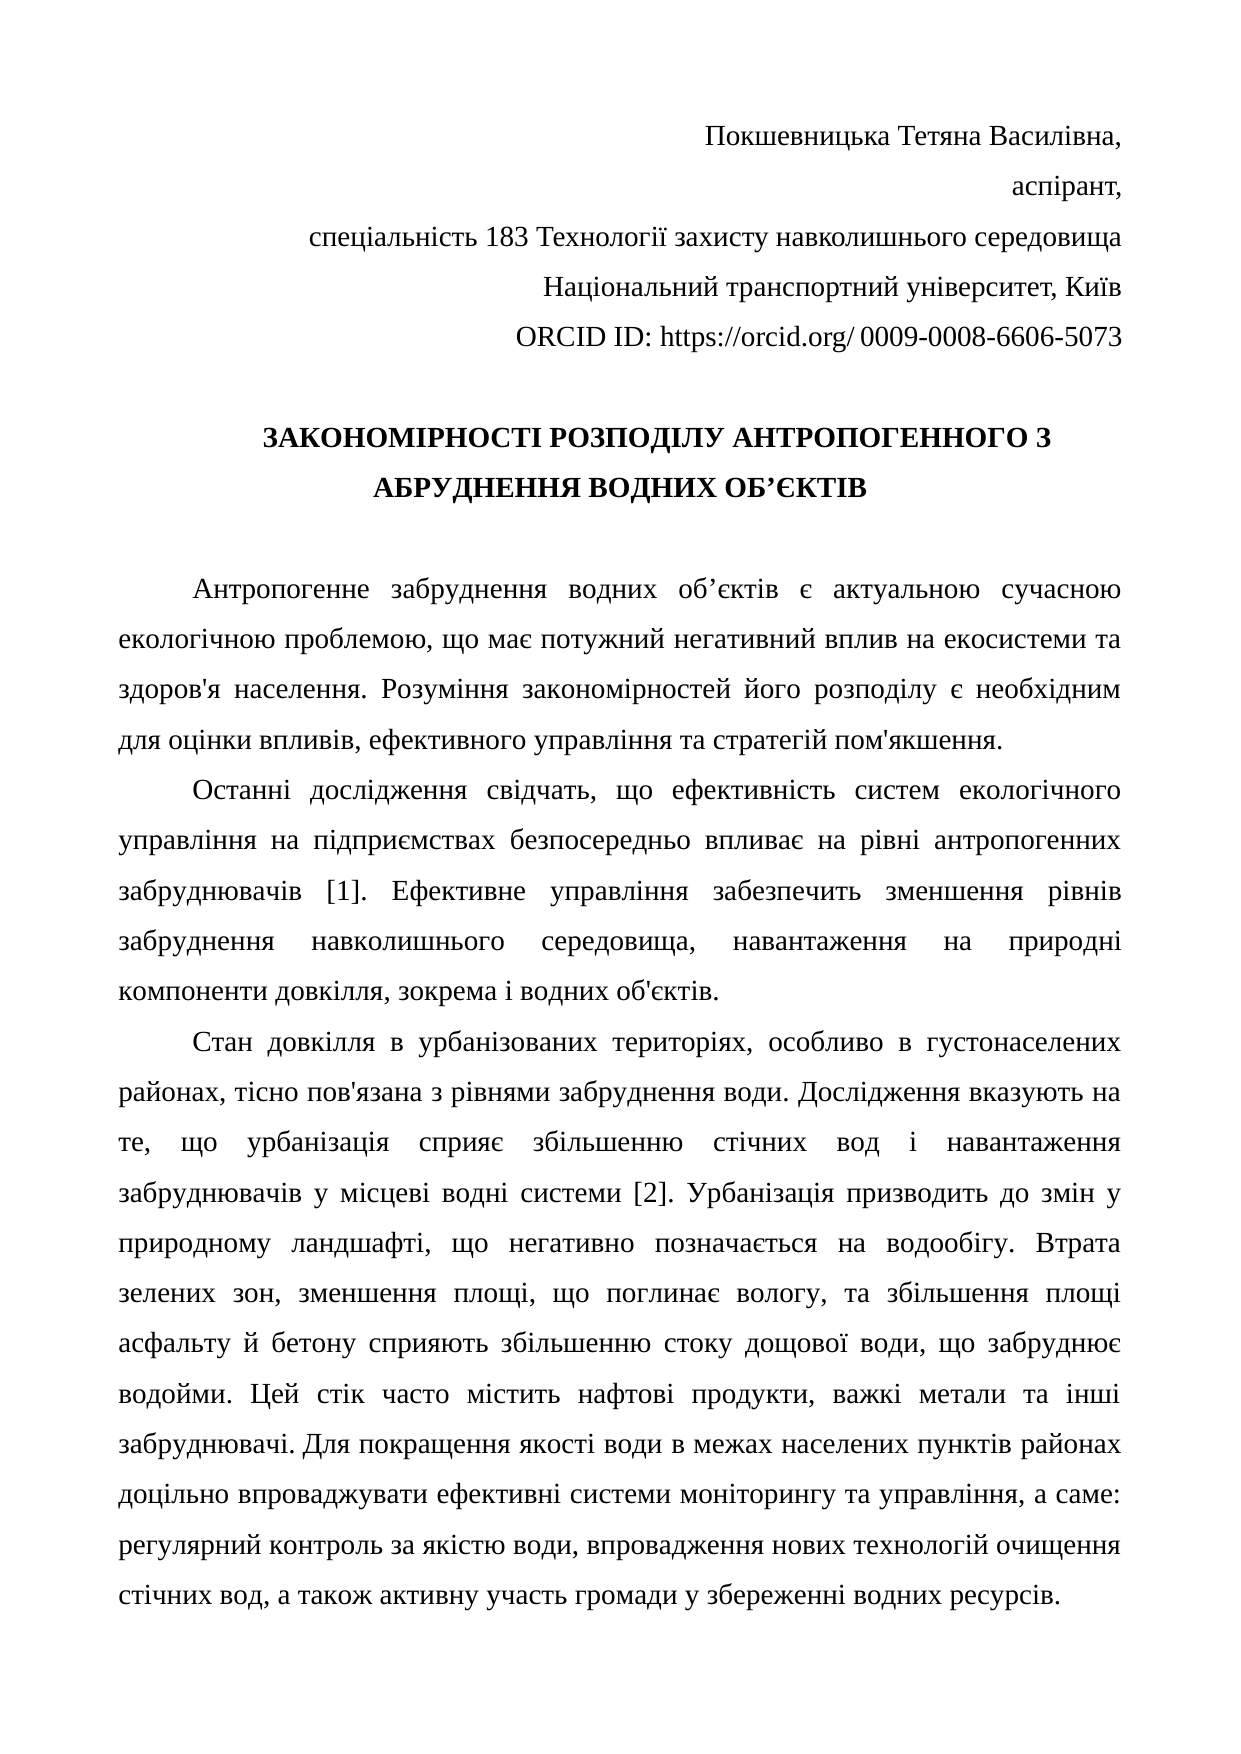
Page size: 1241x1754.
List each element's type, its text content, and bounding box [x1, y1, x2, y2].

text аспірант, [118, 168, 1122, 202]
text Закономірності розподілу антропогенного з абруднення водних об’єктів [118, 420, 1122, 504]
text спеціальність 183 Технології захисту навколишнього середовища [118, 219, 1122, 252]
text Покшевницька Тетяна Василівна, [118, 118, 1122, 152]
text ORCID ID: https://orcid.org/ 0009-0008-6606-5073 [118, 319, 1122, 353]
text Антропогенне забруднення водних об’єктів є актуальною сучасною екологічною проблемою, що має потужний негативний вплив на екосистеми та здоров'я населення. Розуміння закономірностей його розподілу є необхідним для оцінки впливів, ефективного управління та стратегій пом'якшення. [118, 571, 1122, 755]
text Стан довкілля в урбанізованих територіях, особливо в густонаселених районах, тісно пов'язана з рівнями забруднення води. Дослідження вказують на те, що урбанізація сприяє збільшенню стічних вод і навантаження забруднювачів у місцеві водні системи [2]. Урбанізація призводить до змін у природному ландшафті, що негативно позначається на водообігу. Втрата зелених зон, зменшення площі, що поглинає вологу, та збільшення площі асфальту й бетону сприяють збільшенню стоку дощової води, що забруднює водойми. Цей стік часто містить нафтові продукти, важкі метали та інші забруднювачі. Для покращення якості води в межах населених пунктів районах доцільно впроваджувати ефективні системи моніторингу та управління, а саме: регулярний контроль за якістю води, впровадження нових технологій очищення стічних вод, а також активну участь громади у збереженні водних ресурсів. [118, 1024, 1122, 1611]
text Останні дослідження свідчать, що ефективність систем екологічного управління на підприємствах безпосередньо впливає на рівні антропогенних забруднювачів [1]. Ефективне управління забезпечить зменшення рівнів забруднення навколишнього середовища, навантаження на природні компоненти довкілля, зокрема і водних об'єктів. [118, 772, 1122, 1007]
text Національний транспортний університет, Київ [118, 269, 1122, 303]
